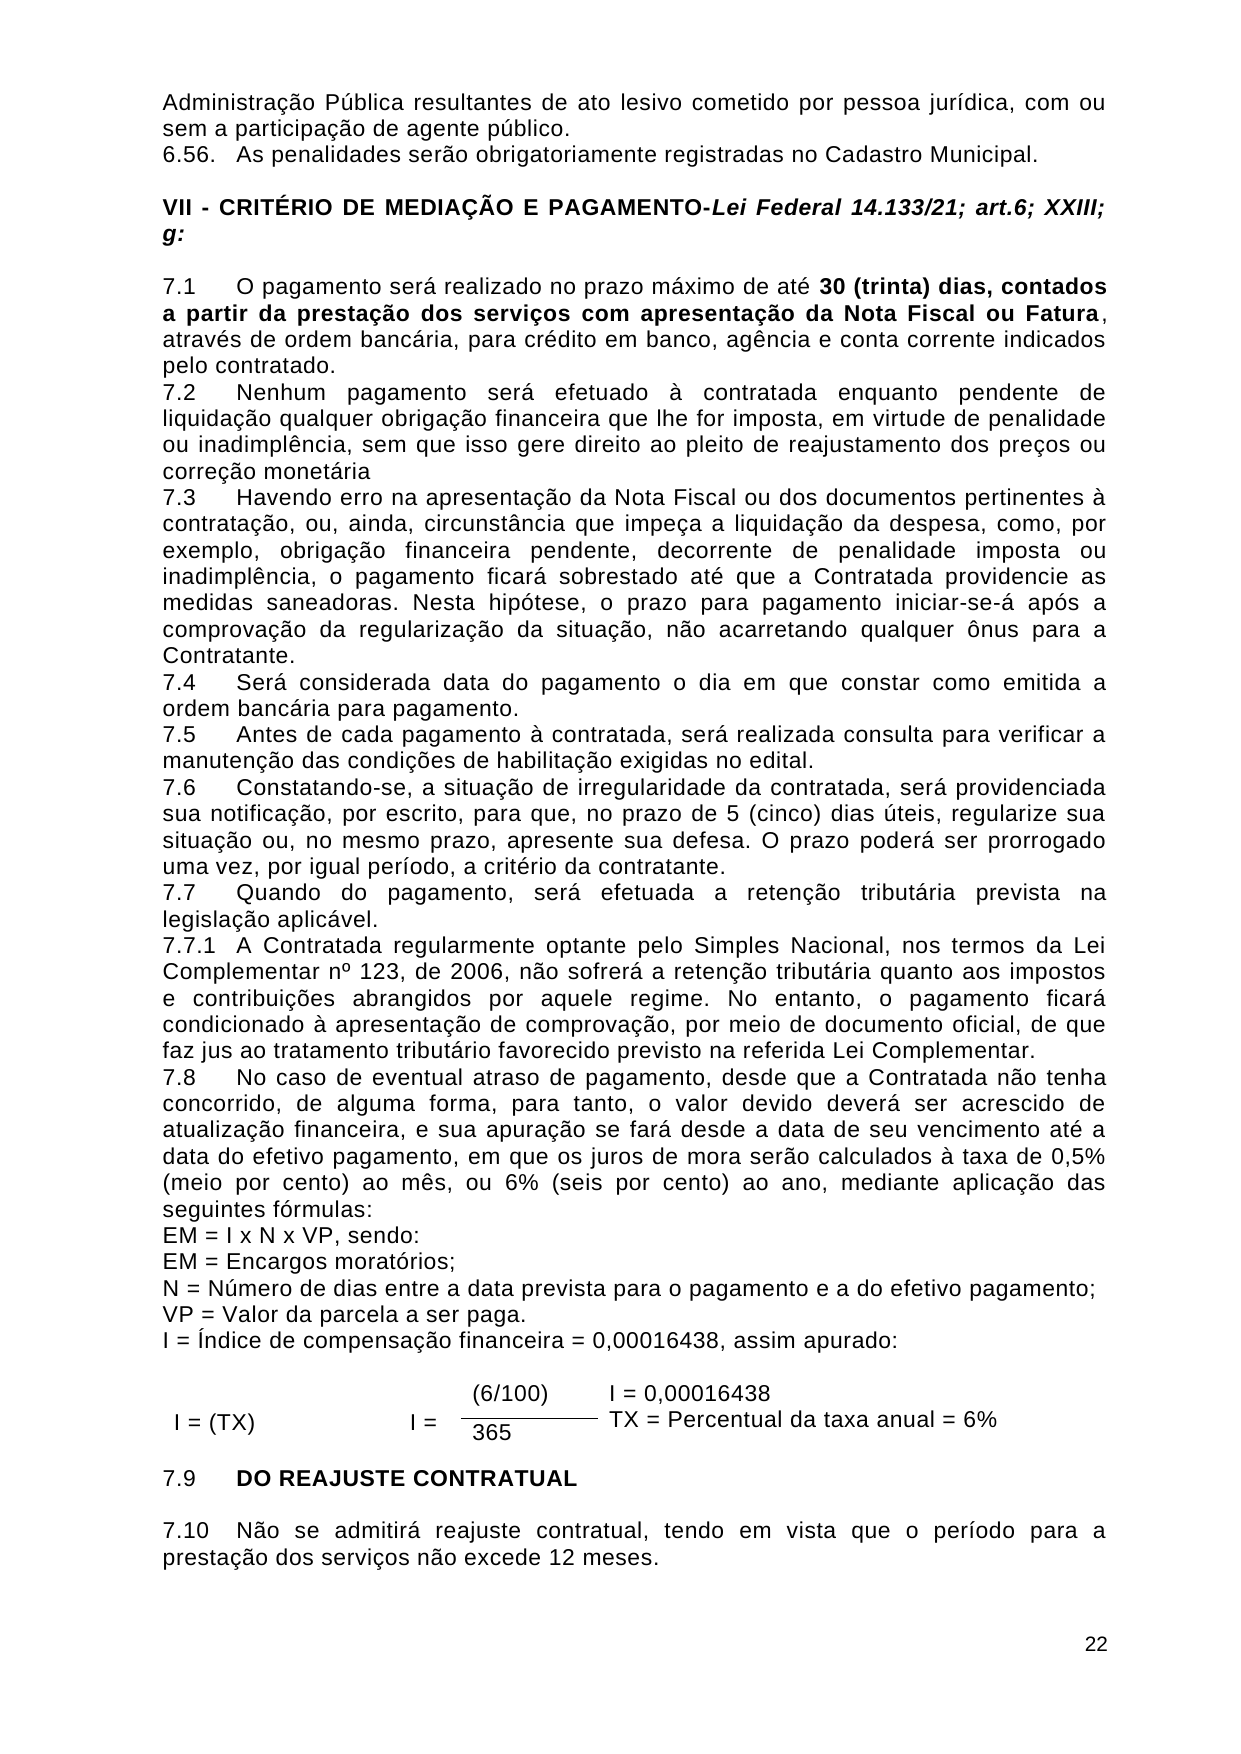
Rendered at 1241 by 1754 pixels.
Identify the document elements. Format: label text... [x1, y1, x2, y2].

table_header I = 0,00016438 TX = Percentual da taxa anual = 6% [598, 1380, 1107, 1465]
table_cell 365 [461, 1419, 598, 1465]
list Constatando-se, a situação de irregularidade da contratada, será providenciada sua notificação, por escrito, para que, no prazo de 5 (cinco) dias úteis, regularize sua situação ou, no mesmo prazo, apresente sua defesa. O prazo poderá ser prorrogado uma vez, por igual período, a critério da contratante. [162, 774, 1107, 879]
list A Contratada regularmente optante pelo Simples Nacional, nos termos da Lei Complementar nº 123, de 2006, não sofrerá a retenção tributária quanto aos impostos e contribuições abrangidos por aquele regime. No entanto, o pagamento ficará condicionado à apresentação de comprovação, por meio de documento oficial, de que faz jus ao tratamento tributário favorecido previsto na referida Lei Complementar. [162, 932, 1107, 1064]
list Havendo erro na apresentação da Nota Fiscal ou dos documentos pertinentes à contratação, ou, ainda, circunstância que impeça a liquidação da despesa, como, por exemplo, obrigação financeira pendente, decorrente de penalidade imposta ou inadimplência, o pagamento ficará sobrestado até que a Contratada providencie as medidas saneadoras. Nesta hipótese, o prazo para pagamento iniciar-se-á após a comprovação da regularização da situação, não acarretando qualquer ônus para a Contratante. [162, 484, 1107, 668]
list O pagamento será realizado no prazo máximo de até 30 (trinta) dias, contados a partir da prestação dos serviços com apresentação da Nota Fiscal ou Fatura, através de ordem bancária, para crédito em banco, agência e conta corrente indicados pelo contratado. [162, 273, 1107, 378]
text EM = Encargos moratórios; [162, 1248, 1107, 1274]
text I = Índice de compensação financeira = 0,00016438, assim apurado: [162, 1327, 1107, 1354]
list Quando do pagamento, será efetuada a retenção tributária prevista na legislação aplicável. [162, 879, 1107, 932]
text N = Número de dias entre a data prevista para o pagamento e a do efetivo pagamento; [162, 1274, 1107, 1301]
text VP = Valor da parcela a ser paga. [162, 1301, 1107, 1327]
table_header I = (TX) [163, 1380, 398, 1465]
list Antes de cada pagamento à contratada, será realizada consulta para verificar a manutenção das condições de habilitação exigidas no edital. [162, 721, 1107, 774]
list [162, 89, 1107, 141]
text EM = I x N x VP, sendo: [162, 1222, 1107, 1248]
list Será considerada data do pagamento o dia em que constar como emitida a ordem bancária para pagamento. [162, 668, 1107, 721]
table_header (6/100) [461, 1380, 598, 1418]
list As penalidades serão obrigatoriamente registradas no Cadastro Municipal. [162, 141, 1107, 168]
list DO REAJUSTE CONTRATUAL [162, 1465, 1107, 1491]
list Não se admitirá reajuste contratual, tendo em vista que o período para a prestação dos serviços não excede 12 meses. [162, 1517, 1107, 1570]
list No caso de eventual atraso de pagamento, desde que a Contratada não tenha concorrido, de alguma forma, para tanto, o valor devido deverá ser acrescido de atualização financeira, e sua apuração se fará desde a data de seu vencimento até a data do efetivo pagamento, em que os juros de mora serão calculados à taxa de 0,5% (meio por cento) ao mês, ou 6% (seis por cento) ao ano, mediante aplicação das seguintes fórmulas: [162, 1064, 1107, 1222]
text VII - CRITÉRIO DE MEDIAÇÃO E PAGAMENTO-Lei Federal 14.133/21; art.6; XXIII; g: [162, 194, 1107, 247]
list Nenhum pagamento será efetuado à contratada enquanto pendente de liquidação qualquer obrigação financeira que lhe for imposta, em virtude de penalidade ou inadimplência, sem que isso gere direito ao pleito de reajustamento dos preços ou correção monetária [162, 378, 1107, 484]
table_header I = [398, 1380, 461, 1465]
